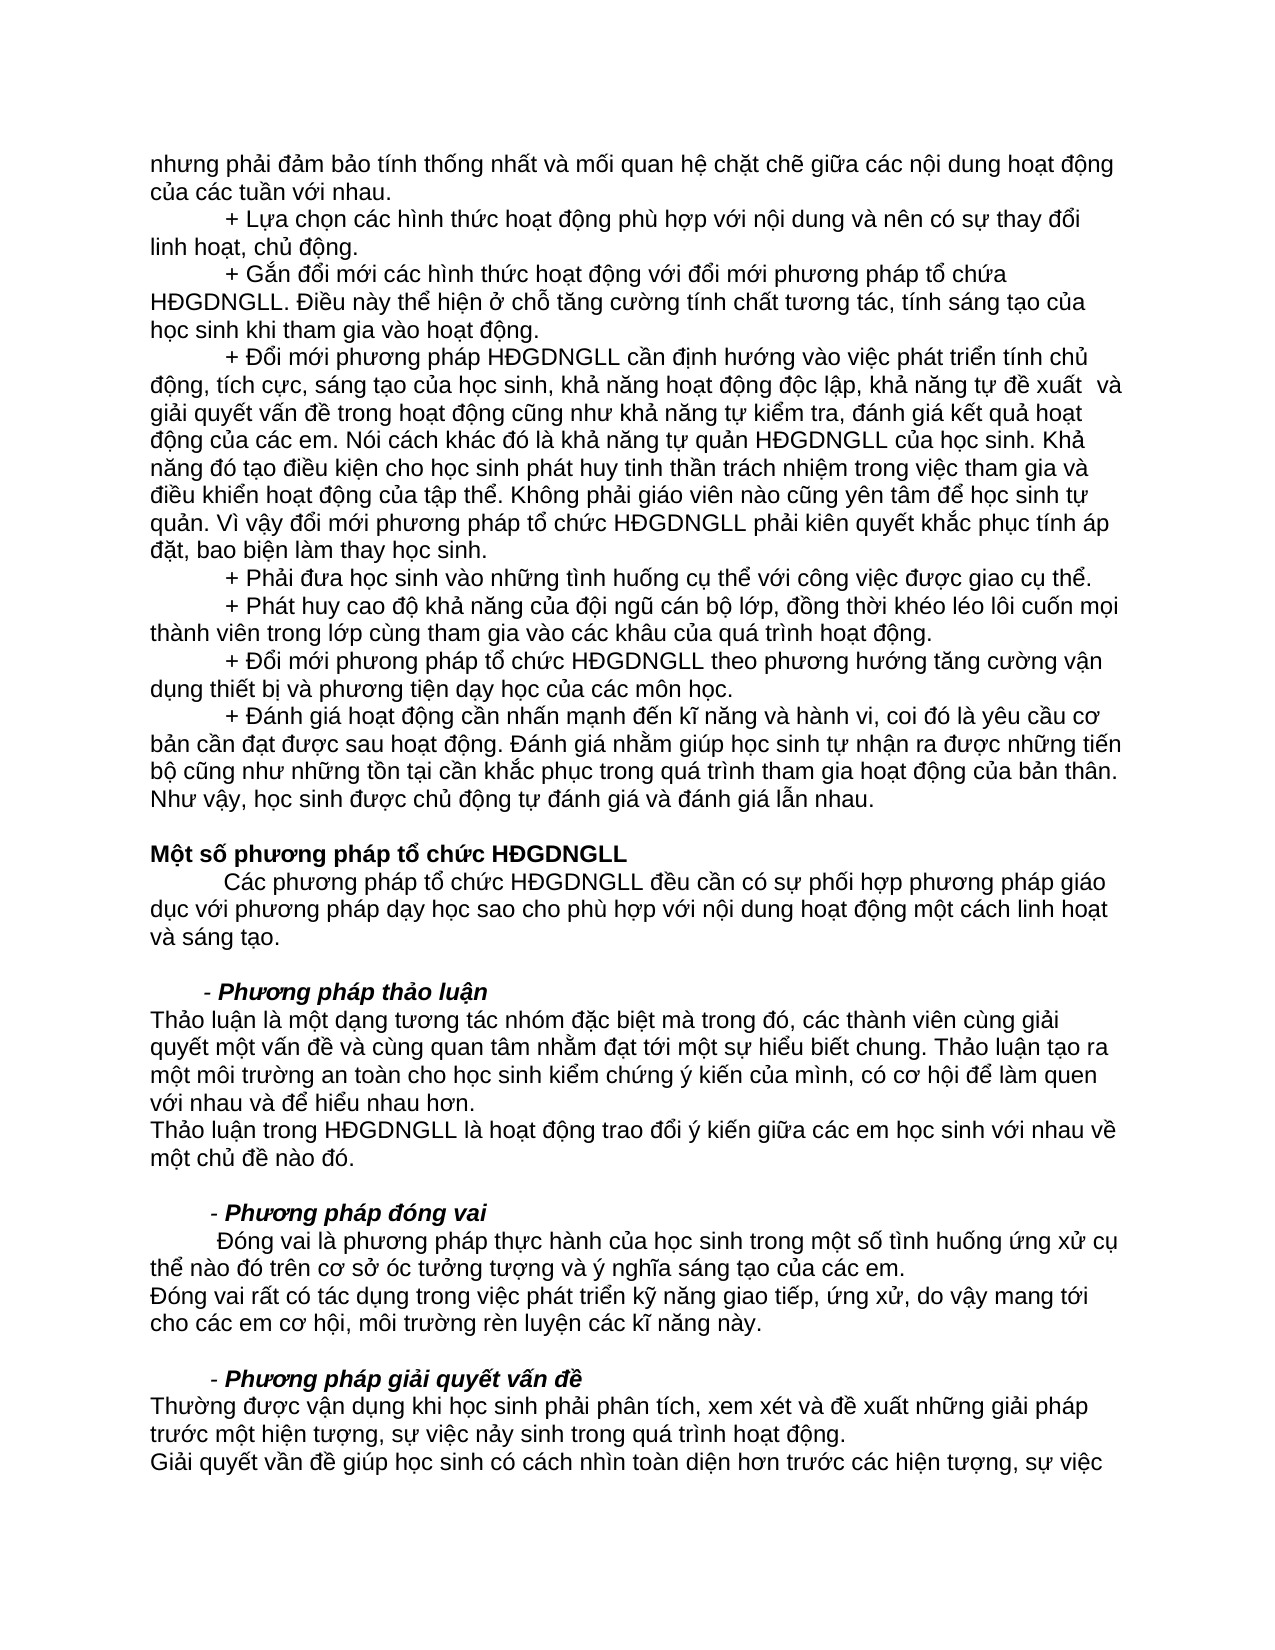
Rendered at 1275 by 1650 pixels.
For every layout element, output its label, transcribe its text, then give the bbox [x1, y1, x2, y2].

text - Phương pháp đóng vai Đóng vai là phương pháp thực hành của học sinh trong một số tình huống ứng xử cụ thể nào đó trên cơ sở óc tưởng tượng và ý nghĩa sáng tạo của các em. Đóng vai rất có tác dụng trong việc phát triển kỹ năng giao tiếp, ứng xử, do vậy mang tới cho các em cơ hội, môi trường rèn luyện các kĩ năng này. [150, 1199, 1125, 1364]
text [150, 1364, 1125, 1475]
text + Đổi mới phương pháp HĐGDNGLL cần định hướng vào việc phát triển tính chủ động, tích cực, sáng tạo của học sinh, khả năng hoạt động độc lập, khả năng tự đề xuất và giải quyết vấn đề trong hoạt động cũng như khả năng tự kiểm tra, đánh giá kết quả hoạt động của các em. Nói cách khác đó là khả năng tự quản HĐGDNGLL của học sinh. Khả năng đó tạo điều kiện cho học sinh phát huy tinh thần trách nhiệm trong việc tham gia và điều khiển hoạt động của tập thể. Không phải giáo viên nào cũng yên tâm để học sinh tự quản. Vì vậy đổi mới phương pháp tổ chức HĐGDNGLL phải kiên quyết khắc phục tính áp đặt, bao biện làm thay học sinh. [150, 343, 1125, 564]
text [150, 150, 1125, 205]
text + Phải đưa học sinh vào những tình huống cụ thể với công việc được giao cụ thể. [150, 564, 1125, 592]
text + Lựa chọn các hình thức hoạt động phù hợp với nội dung và nên có sự thay đổi linh hoạt, chủ động. [150, 205, 1125, 260]
text Một số phương pháp tổ chức HĐGDNGLL [150, 840, 1125, 868]
text + Gắn đổi mới các hình thức hoạt động với đổi mới phương pháp tổ chứa HĐGDNGLL. Điều này thể hiện ở chỗ tăng cường tính chất tương tác, tính sáng tạo của học sinh khi tham gia vào hoạt động. [150, 260, 1125, 343]
text + Đổi mới phưong pháp tổ chức HĐGDNGLL theo phương hướng tăng cường vận dụng thiết bị và phương tiện dạy học của các môn học. [150, 647, 1125, 702]
text Các phương pháp tổ chức HĐGDNGLL đều cần có sự phối hợp phương pháp giáo dục với phương pháp dạy học sao cho phù hợp với nội dung hoạt động một cách linh hoạt và sáng tạo. [150, 868, 1125, 978]
text + Đánh giá hoạt động cần nhấn mạnh đến kĩ năng và hành vi, coi đó là yêu cầu cơ bản cần đạt được sau hoạt động. Đánh giá nhằm giúp học sinh tự nhận ra được những tiến bộ cũng như những tồn tại cần khắc phục trong quá trình tham gia hoạt động của bản thân. Như vậy, học sinh được chủ động tự đánh giá và đánh giá lẫn nhau. [150, 702, 1125, 812]
text - Phương pháp thảo luận Thảo luận là một dạng tương tác nhóm đặc biệt mà trong đó, các thành viên cùng giải quyết một vấn đề và cùng quan tâm nhằm đạt tới một sự hiểu biết chung. Thảo luận tạo ra một môi trường an toàn cho học sinh kiểm chứng ý kiến của mình, có cơ hội để làm quen với nhau và để hiểu nhau hơn. Thảo luận trong HĐGDNGLL là hoạt động trao đổi ý kiến giữa các em học sinh với nhau về một chủ đề nào đó. [150, 978, 1125, 1199]
text + Phát huy cao độ khả năng của đội ngũ cán bộ lớp, đồng thời khéo léo lôi cuốn mọi thành viên trong lớp cùng tham gia vào các khâu của quá trình hoạt động. [150, 592, 1125, 647]
